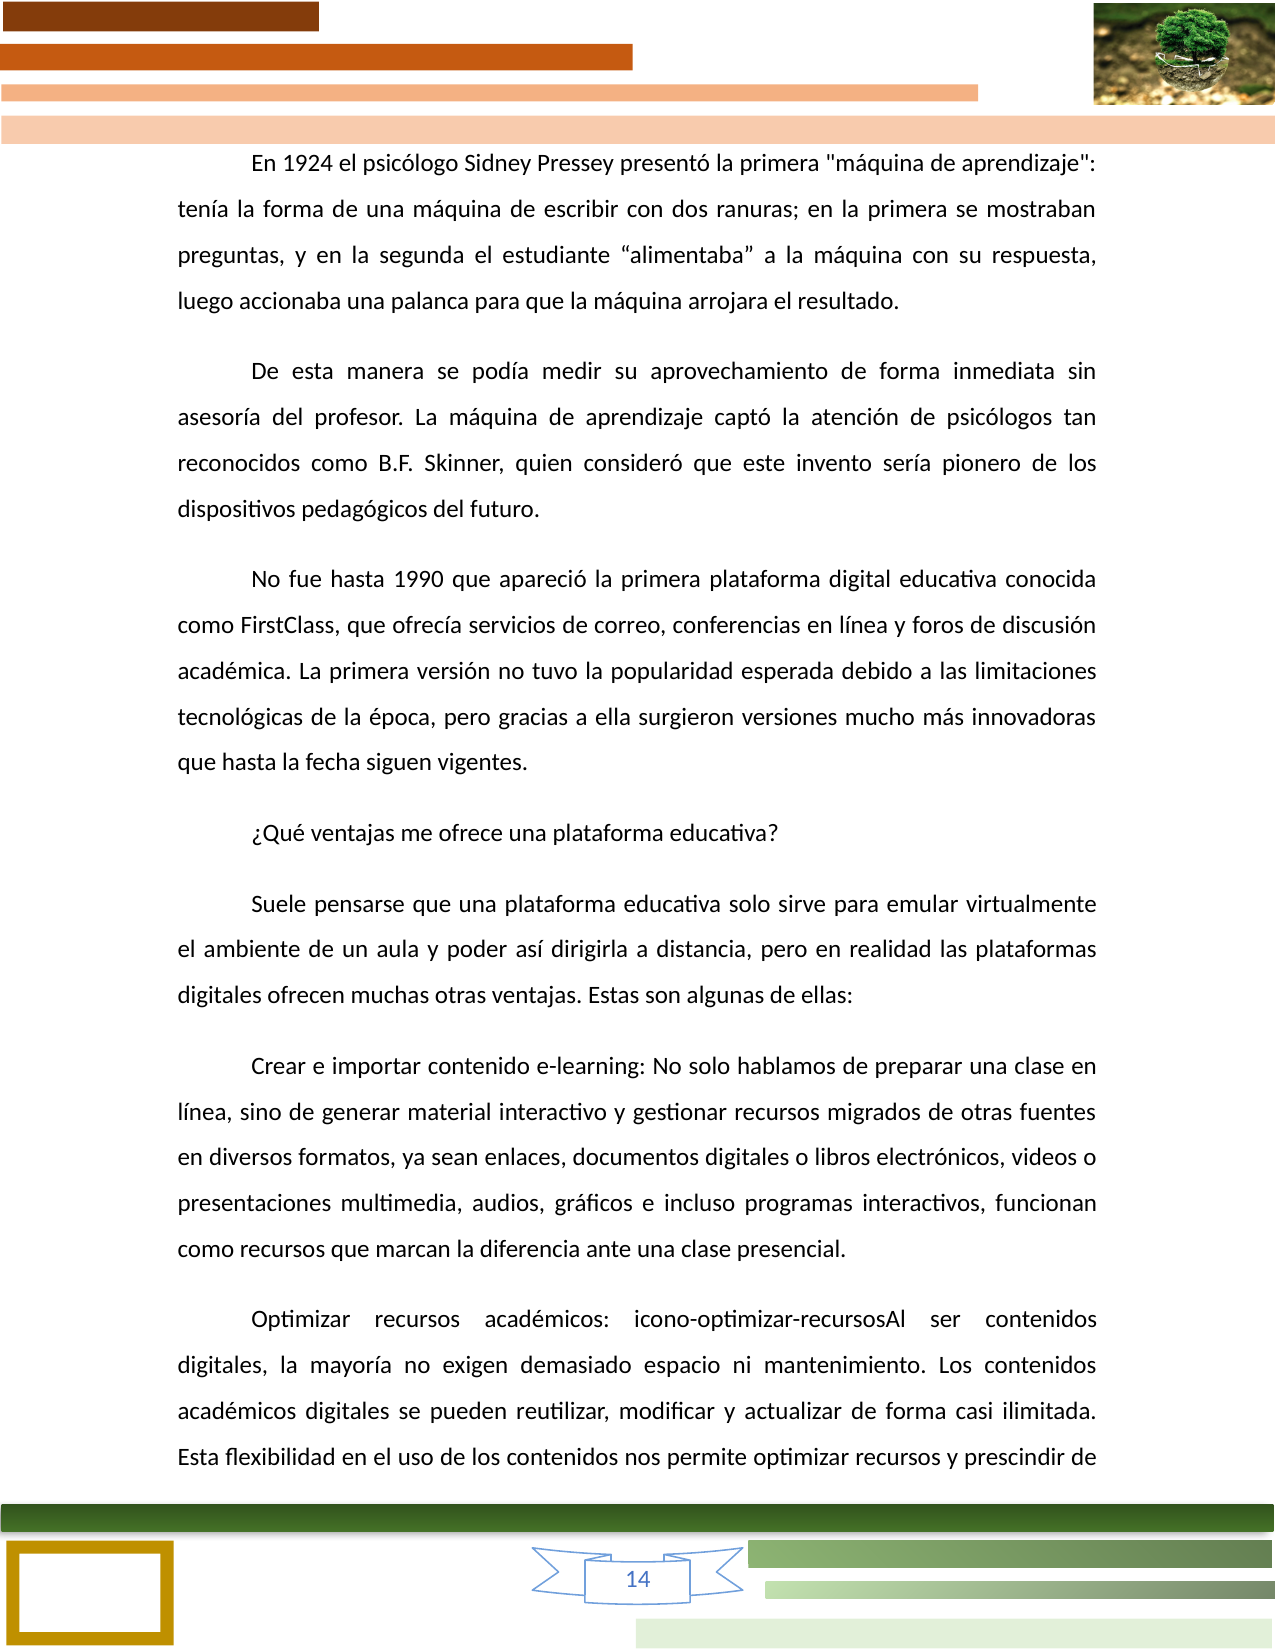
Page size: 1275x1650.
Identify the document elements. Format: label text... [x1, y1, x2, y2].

text De esta manera se podía medir su aprovechamiento de forma inmediata sin asesoría del profesor. La máquina de aprendizaje captó la atención de psicólogos tan reconocidos como B.F. Skinner, quien consideró que este invento sería pionero de los dispositivos pedagógicos del futuro. [177, 356, 1098, 523]
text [177, 1304, 1098, 1471]
text Crear e importar contenido e-learning: No solo hablamos de preparar una clase en línea, sino de generar material interactivo y gestionar recursos migrados de otras fuentes en diversos formatos, ya sean enlaces, documentos digitales o libros electrónicos, videos o presentaciones multimedia, audios, gráficos e incluso programas interactivos, funcionan como recursos que marcan la diferencia ante una clase presencial. [177, 1050, 1098, 1263]
picture [1093, 3, 1275, 105]
text No fue hasta 1990 que apareció la primera plataforma digital educativa conocida como FirstClass, que ofrecía servicios de correo, conferencias en línea y foros de discusión académica. La primera versión no tuvo la popularidad esperada debido a las limitaciones tecnológicas de la época, pero gracias a ella surgieron versiones mucho más innovadoras que hasta la fecha siguen vigentes. [177, 563, 1098, 777]
text ¿Qué ventajas me ofrece una plataforma educativa? [177, 817, 1098, 848]
text Suele pensarse que una plataforma educativa solo sirve para emular virtualmente el ambiente de un aula y poder así dirigirla a distancia, pero en realidad las plataformas digitales ofrecen muchas otras ventajas. Estas son algunas de ellas: [177, 888, 1098, 1010]
text En 1924 el psicólogo Sidney Pressey presentó la primera "máquina de aprendizaje": tenía la forma de una máquina de escribir con dos ranuras; en la primera se mostraban preguntas, y en la segunda el estudiante “alimentaba” a la máquina con su respuesta, luego accionaba una palanca para que la máquina arrojara el resultado. [177, 148, 1098, 315]
